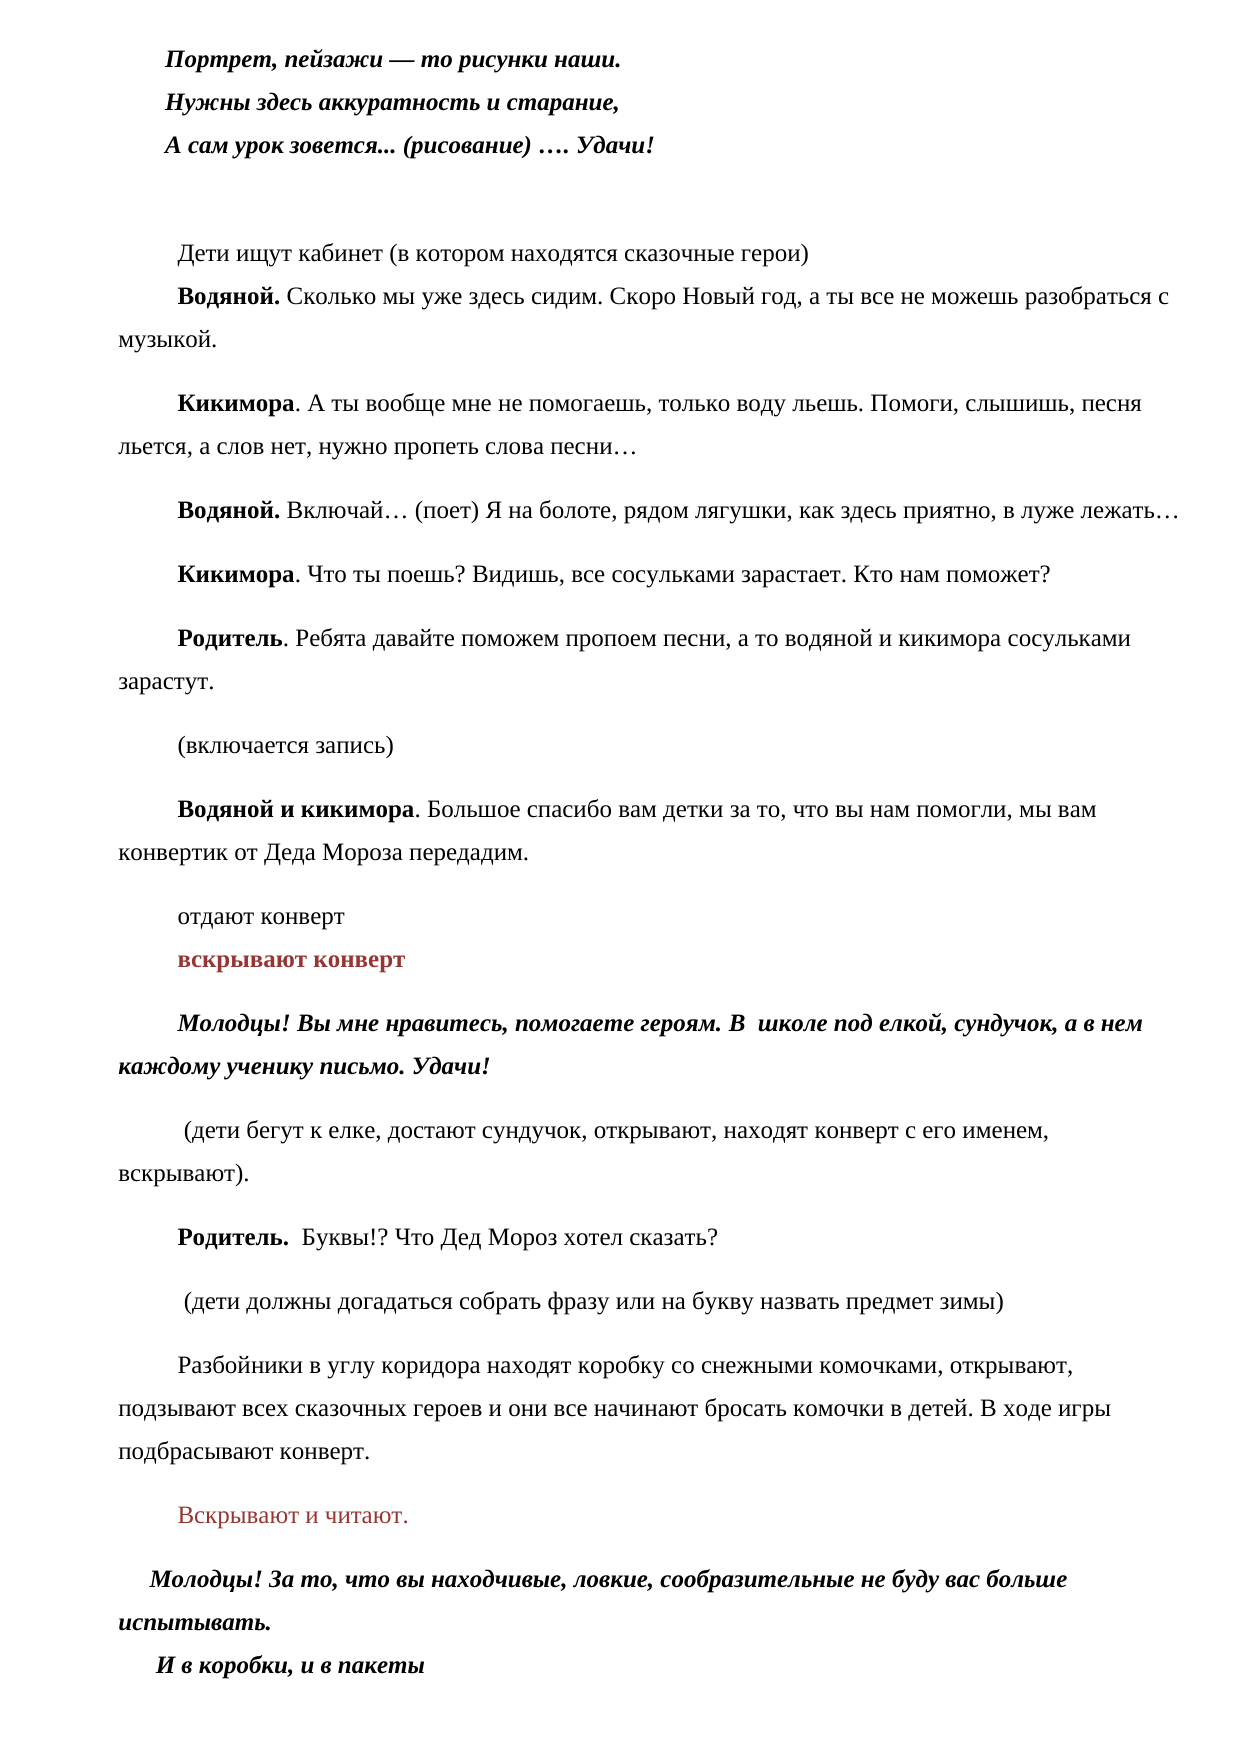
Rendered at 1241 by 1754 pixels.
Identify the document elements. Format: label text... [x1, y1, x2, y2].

text Портрет, пейзажи — то рисунки наши. [118, 44, 1181, 73]
text И в коробки, и в пакеты [118, 1651, 1181, 1679]
text Водяной и кикимора. Большое спасибо вам детки за то, что вы нам помогли, мы вам конвертик от Деда Мороза передадим. [118, 794, 1181, 866]
text Кикимора. А ты вообще мне не помогаешь, только воду льешь. Помоги, слышишь, песня льется, а слов нет, нужно пропеть слова песни… [118, 388, 1181, 460]
text Разбойники в углу коридора находят коробку со снежными комочками, открывают, подзывают всех сказочных героев и они все начинают бросать комочки в детей. В ходе игры подбрасывают конверт. [118, 1350, 1181, 1465]
text вскрывают конверт [118, 944, 1181, 973]
text Родитель. Буквы!? Что Дед Мороз хотел сказать? [118, 1222, 1181, 1251]
text Молодцы! За то, что вы находчивые, ловкие, сообразительные не буду вас больше испытывать. [118, 1564, 1181, 1636]
text Водяной. Включай… (поет) Я на болоте, рядом лягушки, как здесь приятно, в луже лежать… [118, 495, 1181, 524]
text (включается запись) [118, 730, 1181, 759]
text Вскрывают и читают. [118, 1500, 1181, 1529]
text (дети должны догадаться собрать фразу или на букву назвать предмет зимы) [118, 1286, 1181, 1315]
text Дети ищут кабинет (в котором находятся сказочные герои) [118, 238, 1181, 266]
text Молодцы! Вы мне нравитесь, помогаете героям. В школе под елкой, сундучок, а в нем каждому ученику письмо. Удачи! [118, 1008, 1181, 1080]
text (дети бегут к елке, достают сундучок, открывают, находят конверт с его именем, вскрывают). [118, 1115, 1181, 1187]
text А сам урок зовется... (рисование) …. Удачи! [118, 131, 1181, 159]
text Кикимора. Что ты поешь? Видишь, все сосульками зарастает. Кто нам поможет? [118, 559, 1181, 588]
text отдают конверт [118, 901, 1181, 930]
text Водяной. Сколько мы уже здесь сидим. Скоро Новый год, а ты все не можешь разобраться с музыкой. [118, 281, 1181, 353]
text Нужны здесь аккуратность и старание, [118, 87, 1181, 116]
text Родитель. Ребята давайте поможем пропоем песни, а то водяной и кикимора сосульками зарастут. [118, 623, 1181, 695]
